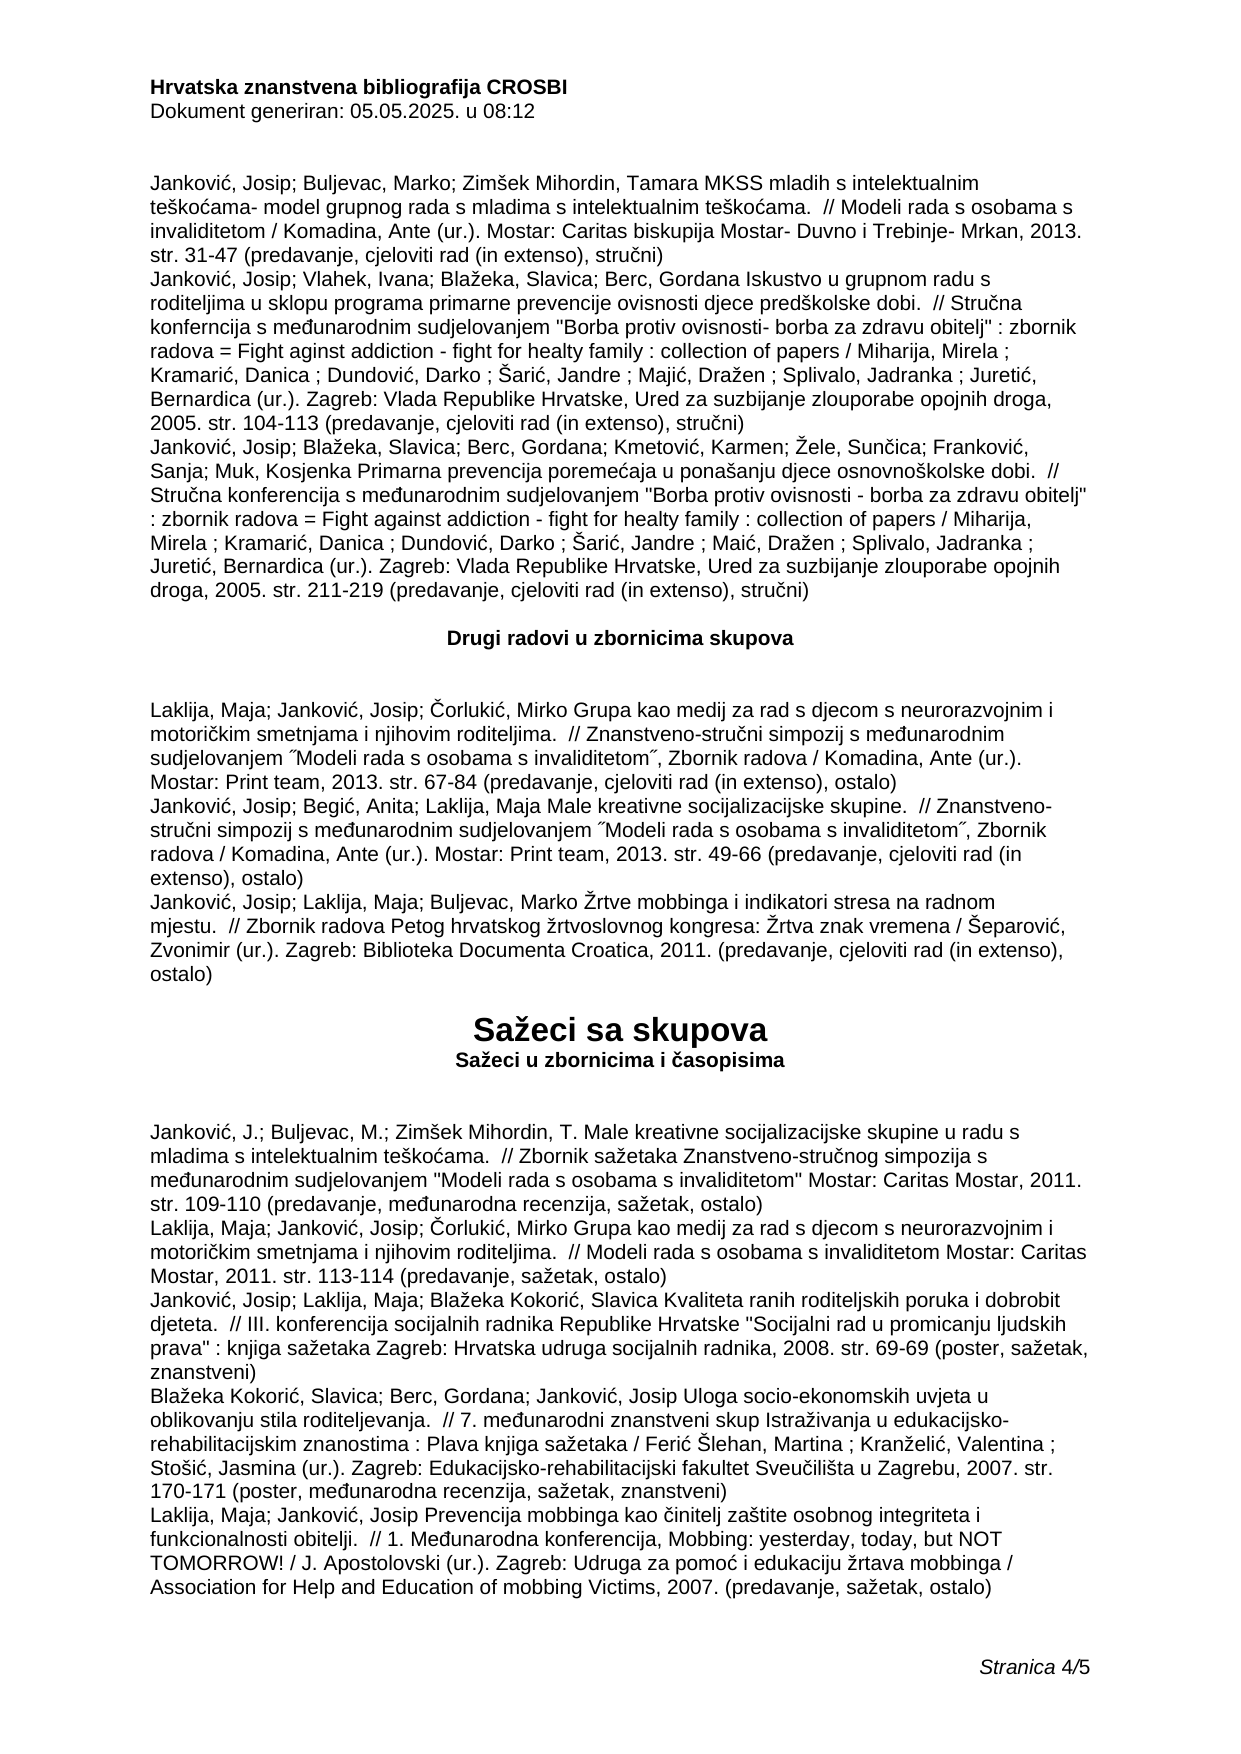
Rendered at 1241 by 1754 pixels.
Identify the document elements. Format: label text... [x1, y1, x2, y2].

text Janković, Josip; Laklija, Maja; Blažeka Kokorić, Slavica [150, 1288, 1090, 1383]
text Janković, Josip; Vlahek, Ivana; Blažeka, Slavica; Berc, Gordana [150, 267, 1090, 434]
text Laklija, Maja; Janković, Josip; Čorlukić, Mirko [150, 698, 1090, 794]
subtitle Sažeci sa skupova [150, 1009, 1090, 1048]
text Janković, Josip; Blažeka, Slavica; Berc, Gordana; Kmetović, Karmen; Žele, Sunčica; Franković, Sanja; Muk, Kosjenka [150, 434, 1090, 602]
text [150, 1383, 1090, 1503]
subtitle Sažeci u zbornicima i časopisima [150, 1048, 1090, 1072]
text Janković, Josip; Laklija, Maja; Buljevac, Marko [150, 890, 1090, 986]
text Janković, J.; Buljevac, M.; Zimšek Mihordin, T. [150, 1120, 1090, 1216]
text Laklija, Maja; Janković, Josip; Čorlukić, Mirko [150, 1216, 1090, 1288]
text Janković, Josip; Begić, Anita; Laklija, Maja [150, 794, 1090, 890]
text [150, 1503, 1090, 1599]
text Janković, Josip; Buljevac, Marko; Zimšek Mihordin, Tamara [150, 171, 1090, 267]
subtitle Drugi radovi u zbornicima skupova [150, 626, 1090, 650]
